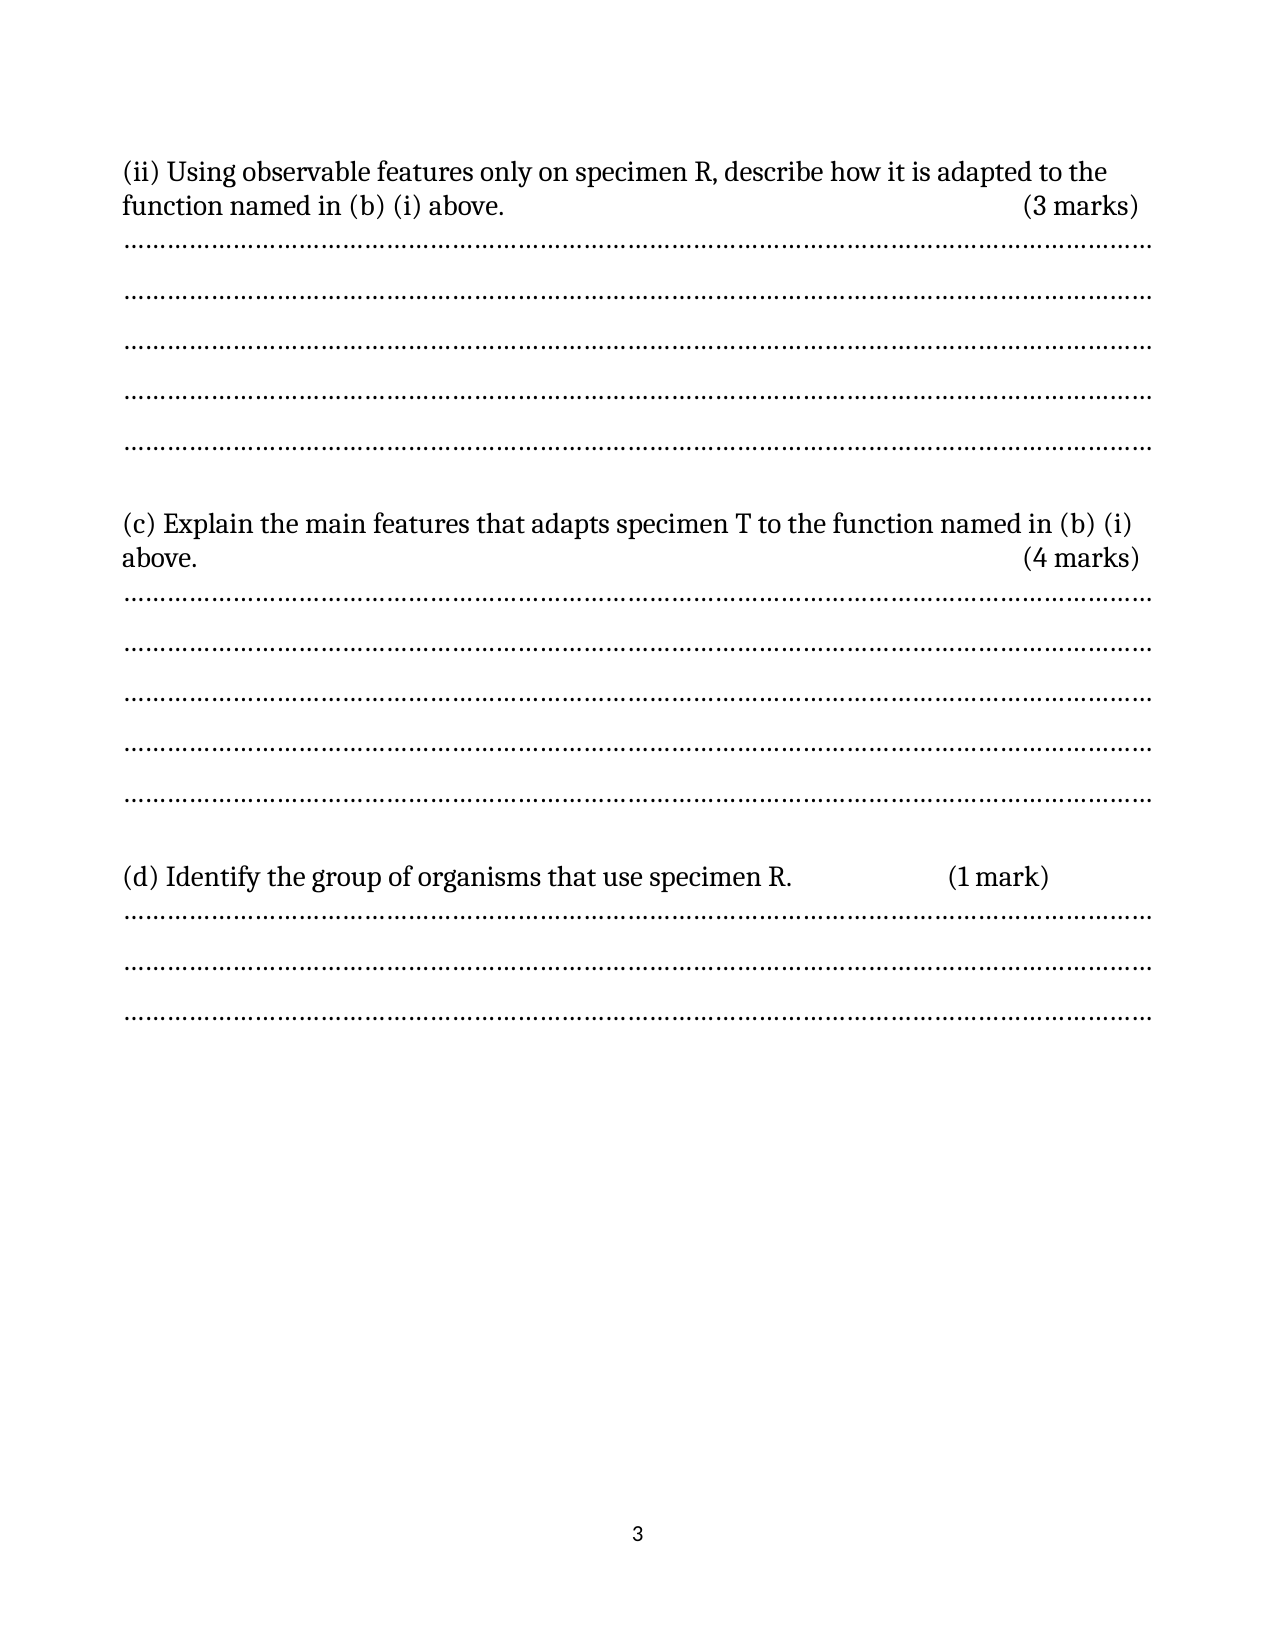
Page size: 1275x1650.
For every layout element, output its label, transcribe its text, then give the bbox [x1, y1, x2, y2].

text (d) Identify the group of organisms that use specimen R. (1 mark) [122, 860, 1153, 893]
text ………………………………………………………………………………………………………………………………………………………………………………………………………………………………………………………………………………………………………………………………………………………………………………………………………………………………………………………………………………………………………………………………………………………………………………………………………………………………………………… [122, 575, 1153, 809]
text (c) Explain the main features that adapts specimen T to the function named in (b) (i) above. (4 marks) [122, 508, 1153, 575]
text ……………………………………………………………………………………………………………………………………………………………………………………………………………………………………………………………………………………………………………………………………………………………………………………… [122, 893, 1153, 1027]
text ………………………………………………………………………………………………………………………………………………………………………………………………………………………………………………………………………………………………………………………………………………………………………………………………………………………………………………………………………………………………………………………………………………………………………………………………………………………………………………… [122, 222, 1153, 457]
text (ii) Using observable features only on specimen R, describe how it is adapted to the function named in (b) (i) above. (3 marks) [122, 155, 1153, 222]
